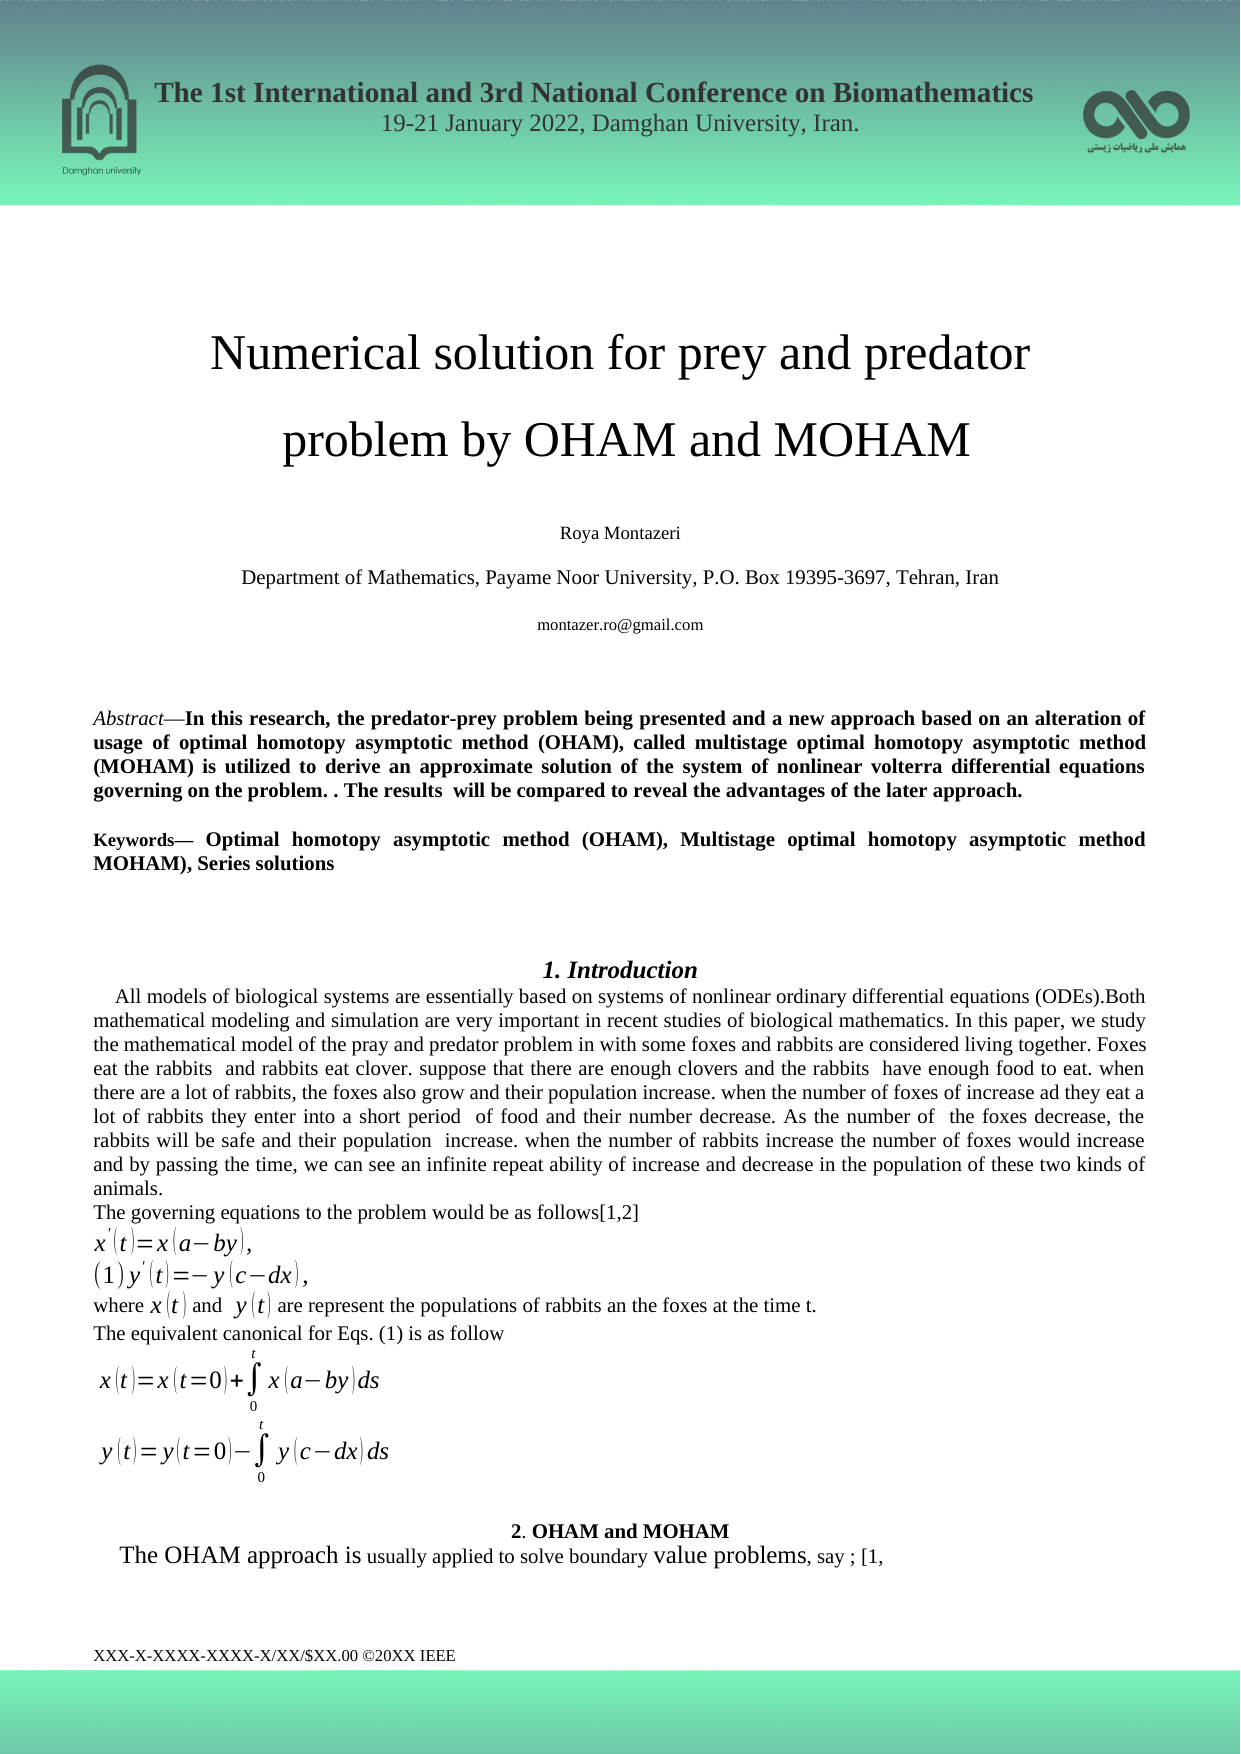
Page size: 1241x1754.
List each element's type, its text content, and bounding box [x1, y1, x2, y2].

text 2. OHAM and MOHAM [93, 1521, 1147, 1543]
title Numerical solution for prey and predator [93, 323, 1147, 380]
text All models of biological systems are essentially based on systems of nonlinear ordinary differential equations (ODEs).Both mathematical modeling and simulation are very important in recent studies of biological mathematics. In this paper, we study the mathematical model of the pray and predator problem in with some foxes and rabbits are considered living together. Foxes eat the rabbits and rabbits eat clover. suppose that there are enough clovers and the rabbits have enough food to eat. when there are a lot of rabbits, the foxes also grow and their population increase. when the number of foxes of increase ad they eat a lot of rabbits they enter into a short period of food and their number decrease. As the number of the foxes decrease, the rabbits will be safe and their population increase. when the number of rabbits increase the number of foxes would increase and by passing the time, we can see an infinite repeat ability of increase and decrease in the population of these two kinds of animals. [93, 984, 1147, 1200]
text The equivalent canonical for Eqs. (1) is as follow [93, 1321, 1147, 1344]
text where and are represent the populations of rabbits an the foxes at the time t. [93, 1290, 1147, 1321]
title problem by OHAM and MOHAM [93, 409, 1147, 467]
text Roya Montazeri [93, 522, 1147, 543]
text The governing equations to the problem would be as follows[1,2] [93, 1200, 1147, 1224]
text Department of Mathematics, Payame Noor University, P.O. Box 19395-3697, Tehran, Iran [93, 565, 1147, 589]
text 1. Introduction [93, 955, 1147, 984]
text montazer.ro@gmail.com [93, 615, 1147, 634]
text The OHAM approach is usually applied to solve boundary value problems, say ; [1, [93, 1543, 1147, 1569]
picture [0, 0, 1240, 1754]
text Abstract—In this research, the predator-prey problem being presented and a new approach based on an alteration of usage of optimal homotopy asymptotic method (OHAM), called multistage optimal homotopy asymptotic method (MOHAM) is utilized to derive an approximate solution of the system of nonlinear volterra differential equations governing on the problem. . The results will be compared to reveal the advantages of the later approach. [93, 706, 1147, 802]
text Keywords— Optimal homotopy asymptotic method (OHAM), Multistage optimal homotopy asymptotic method MOHAM), Series solutions [93, 827, 1147, 875]
